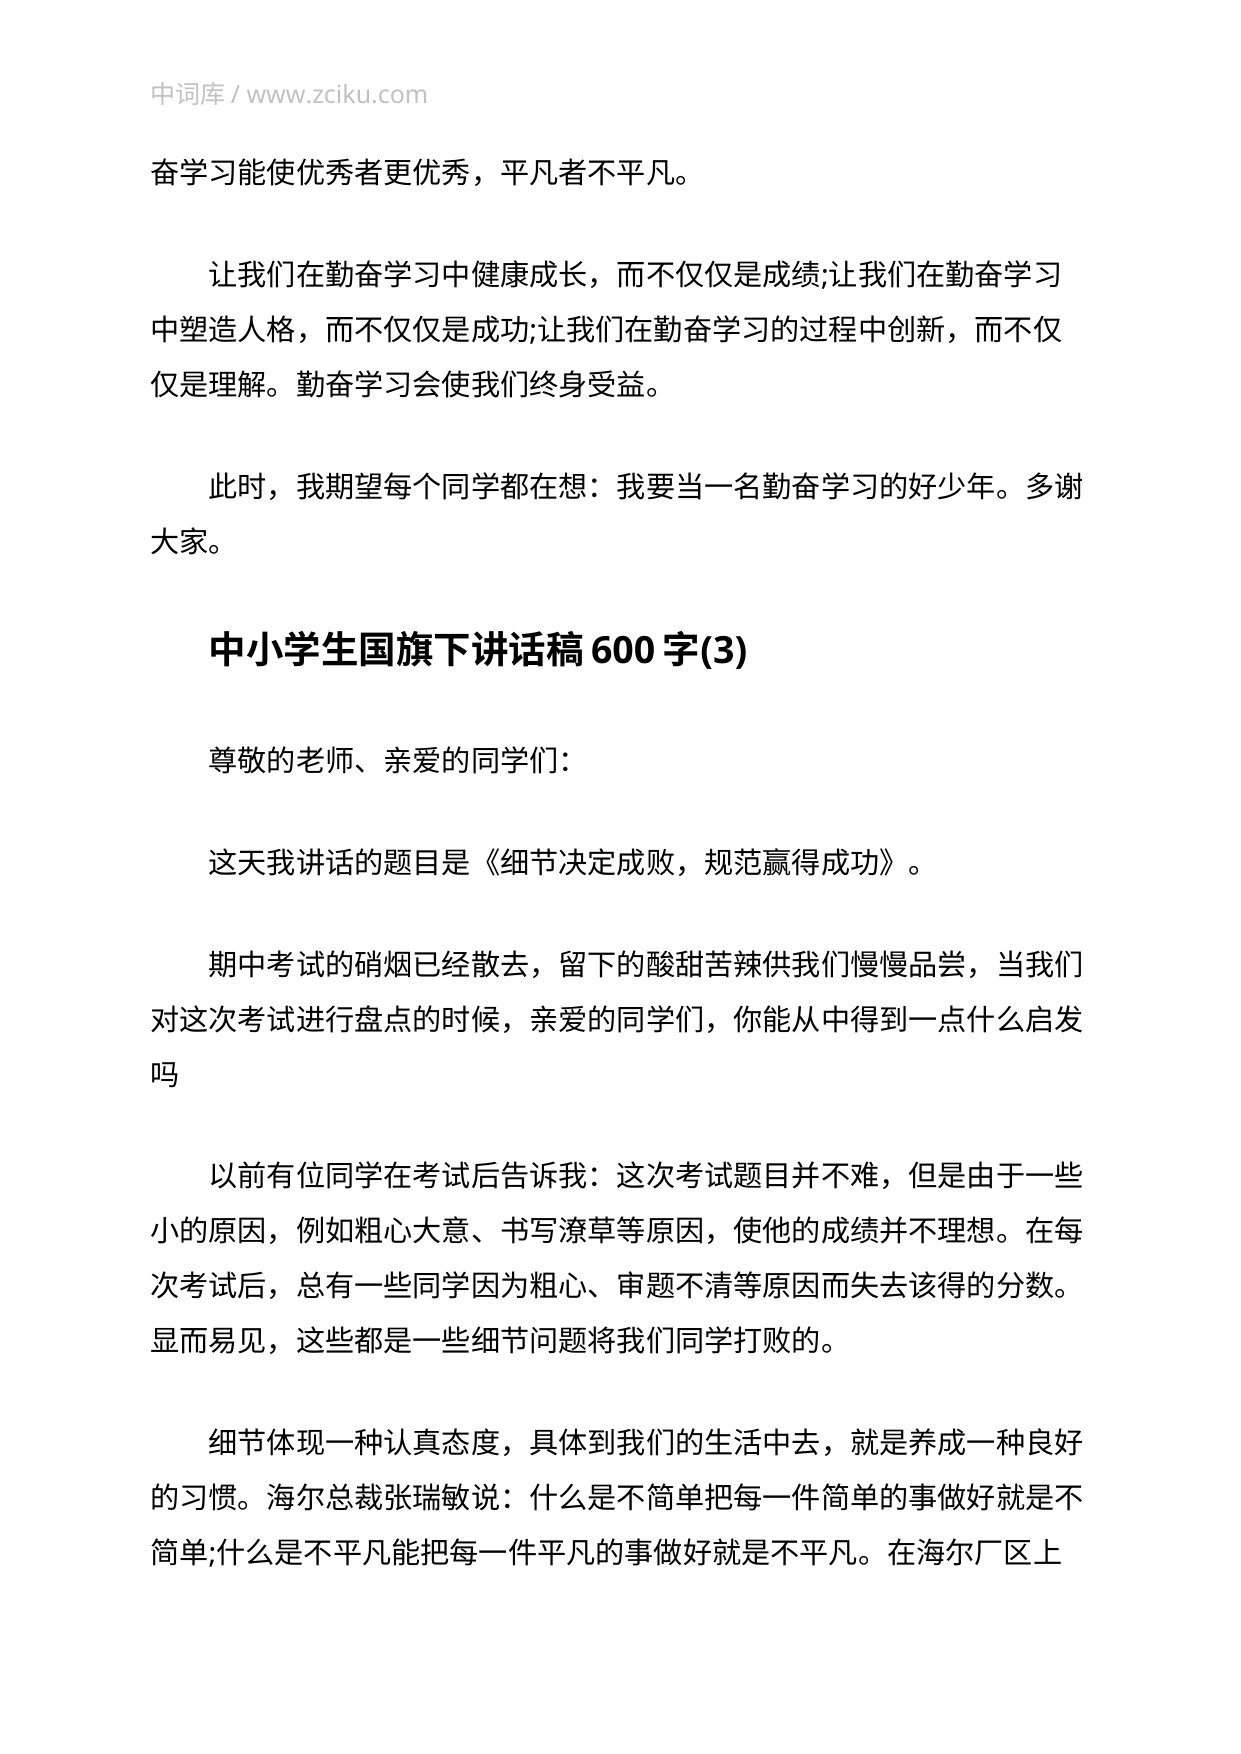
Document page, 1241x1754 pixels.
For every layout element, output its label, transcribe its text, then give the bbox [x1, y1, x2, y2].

text 期中考试的硝烟已经散去，留下的酸甜苦辣供我们慢慢品尝，当我们对这次考试进行盘点的时候，亲爱的同学们，你能从中得到一点什么启发吗 [150, 941, 1090, 1093]
text 尊敬的老师、亲爱的同学们： [150, 738, 1090, 780]
text 中小学生国旗下讲话稿600字(3) [150, 620, 1090, 675]
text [150, 1419, 1090, 1572]
text 让我们在勤奋学习中健康成长，而不仅仅是成绩;让我们在勤奋学习中塑造人格，而不仅仅是成功;让我们在勤奋学习的过程中创新，而不仅仅是理解。勤奋学习会使我们终身受益。 [150, 252, 1090, 404]
text 以前有位同学在考试后告诉我：这次考试题目并不难，但是由于一些小的原因，例如粗心大意、书写潦草等原因，使他的成绩并不理想。在每次考试后，总有一些同学因为粗心、审题不清等原因而失去该得的分数。显而易见，这些都是一些细节问题将我们同学打败的。 [150, 1153, 1090, 1360]
text 此时，我期望每个同学都在想：我要当一名勤奋学习的好少年。多谢大家。 [150, 463, 1090, 561]
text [150, 150, 1090, 192]
text 这天我讲话的题目是《细节决定成败，规范赢得成功》。 [150, 839, 1090, 882]
